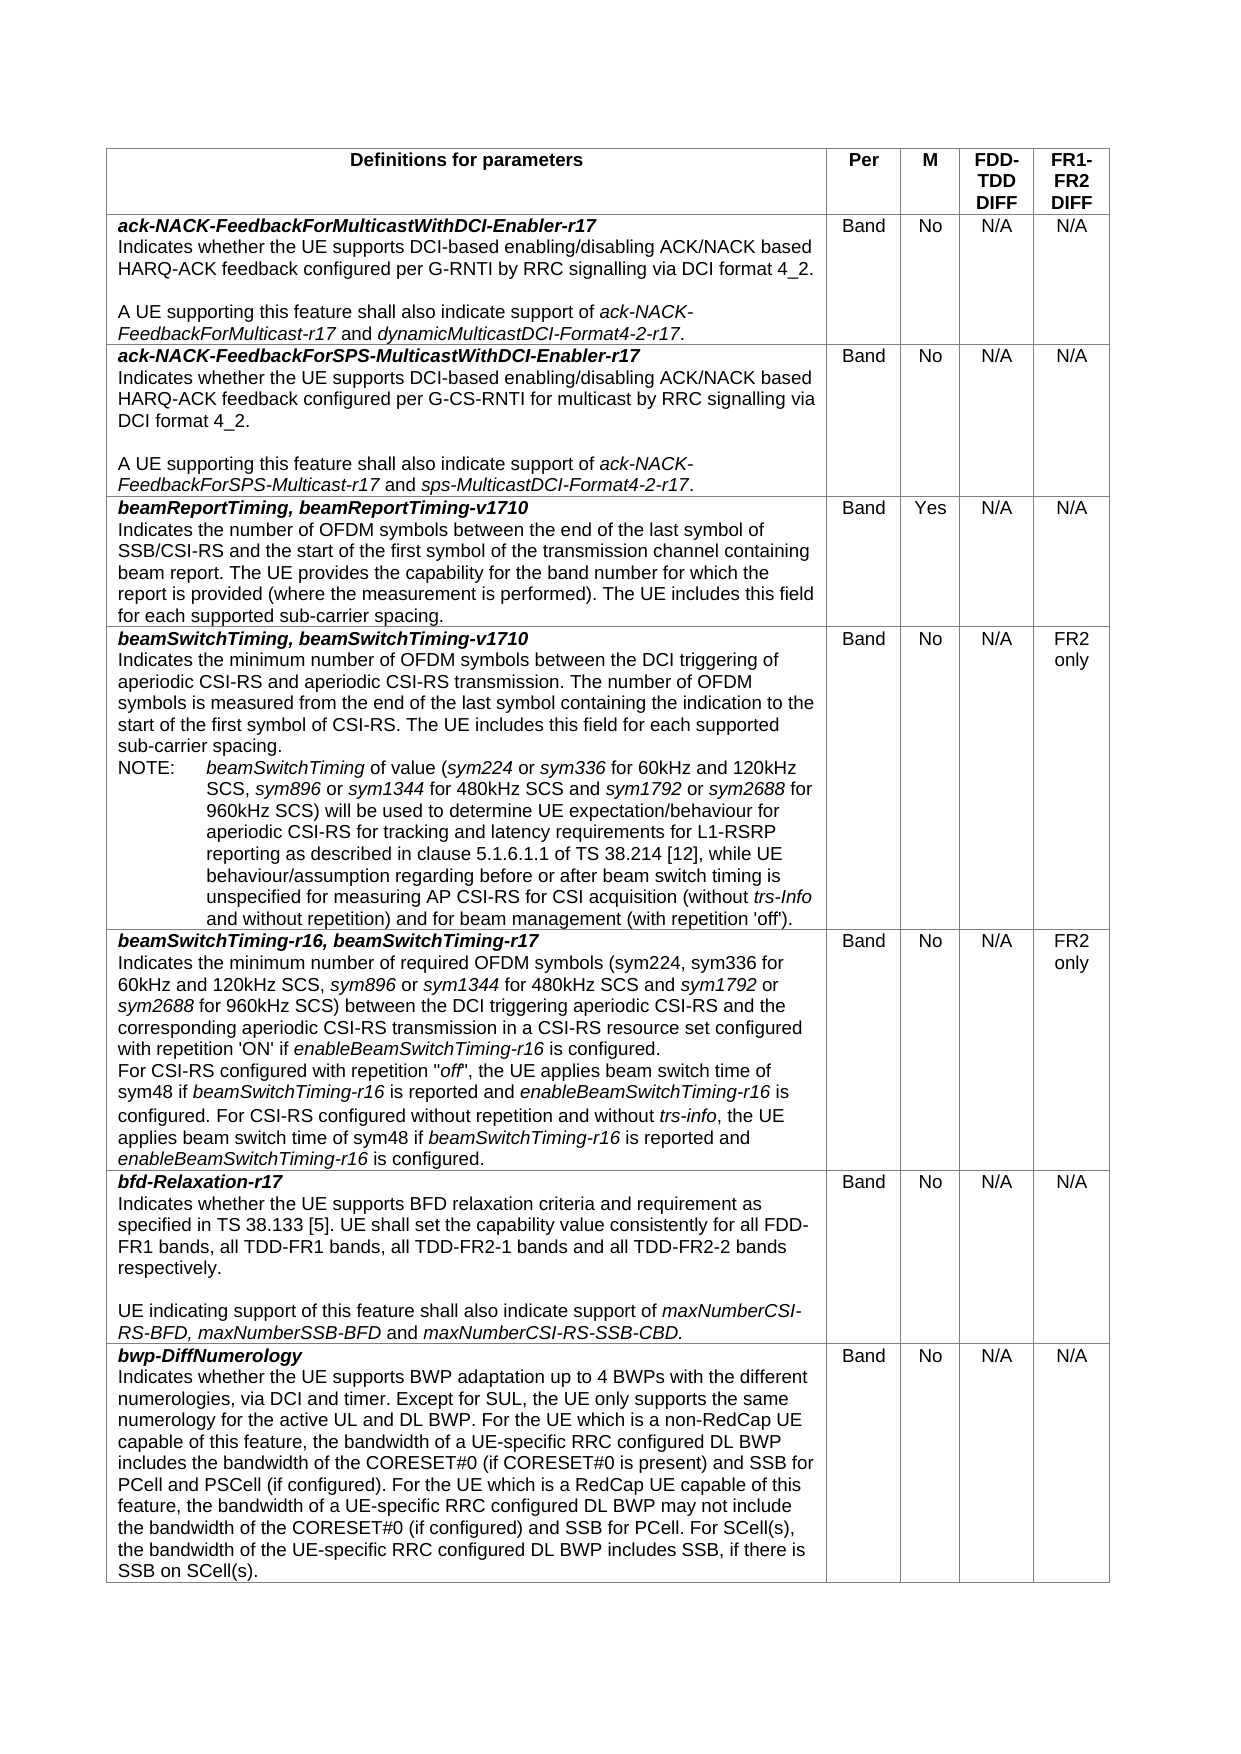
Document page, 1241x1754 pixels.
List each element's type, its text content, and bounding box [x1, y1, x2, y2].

table_cell N/A [1034, 1344, 1109, 1582]
table_cell Yes [901, 497, 959, 626]
table_header FDD-TDD DIFF [960, 149, 1033, 213]
table_header Definitions for parameters [107, 149, 826, 213]
table_cell bfd-Relaxation-r17 Indicates whether the UE supports BFD relaxation criteria and requirement as specified in TS 38.133 [5]. UE shall set the capability value consistently for all FDD-FR1 bands, all TDD-FR1 bands, all TDD-FR2-1 bands and all TDD-FR2-2 bands respectively. UE indicating support of this feature shall also indicate support of maxNumberCSI-RS-BFD, maxNumberSSB-BFD and maxNumberCSI-RS-SSB-CBD. [107, 1171, 826, 1343]
table_cell bwp-DiffNumerology Indicates whether the UE supports BWP adaptation up to 4 BWPs with the different numerologies, via DCI and timer. Except for SUL, the UE only supports the same numerology for the active UL and DL BWP. For the UE which is a non-RedCap UE capable of this feature, the bandwidth of a UE-specific RRC configured DL BWP includes the bandwidth of the CORESET#0 (if CORESET#0 is present) and SSB for PCell and PSCell (if configured). For the UE which is a RedCap UE capable of this feature, the bandwidth of a UE-specific RRC configured DL BWP may not include the bandwidth of the CORESET#0 (if configured) and SSB for PCell. For SCell(s), the bandwidth of the UE-specific RRC configured DL BWP includes SSB, if there is SSB on SCell(s). [107, 1344, 826, 1582]
table_cell N/A [1034, 345, 1109, 496]
table_cell N/A [960, 930, 1033, 1170]
table_cell N/A [1034, 1171, 1109, 1343]
table_cell Band [827, 1171, 900, 1343]
table_cell Band [827, 345, 900, 496]
table_cell N/A [1034, 497, 1109, 626]
table_cell N/A [960, 627, 1033, 929]
table_cell N/A [960, 345, 1033, 496]
table_header FR1-FR2 DIFF [1034, 149, 1109, 213]
table_cell beamSwitchTiming-r16, beamSwitchTiming-r17 Indicates the minimum number of required OFDM symbols (sym224, sym336 for 60kHz and 120kHz SCS, sym896 or sym1344 for 480kHz SCS and sym1792 or sym2688 for 960kHz SCS) between the DCI triggering aperiodic CSI-RS and the corresponding aperiodic CSI-RS transmission in a CSI-RS resource set configured with repetition 'ON' if enableBeamSwitchTiming-r16 is configured. For CSI-RS configured with repetition "off", the UE applies beam switch time of sym48 if beamSwitchTiming-r16 is reported and enableBeamSwitchTiming-r16 is configured. For CSI-RS configured without repetition and without trs-info, the UE applies beam switch time of sym48 if beamSwitchTiming-r16 is reported and enableBeamSwitchTiming-r16 is configured. [107, 930, 826, 1170]
table_header M [901, 149, 959, 213]
table_cell Band [827, 627, 900, 929]
table_cell No [901, 1171, 959, 1343]
table_cell N/A [960, 215, 1033, 344]
table_cell N/A [960, 1344, 1033, 1582]
table_cell Band [827, 215, 900, 344]
table_cell beamSwitchTiming, beamSwitchTiming-v1710 Indicates the minimum number of OFDM symbols between the DCI triggering of aperiodic CSI-RS and aperiodic CSI-RS transmission. The number of OFDM symbols is measured from the end of the last symbol containing the indication to the start of the first symbol of CSI-RS. The UE includes this field for each supported sub-carrier spacing. NOTE: beamSwitchTiming of value (sym224 or sym336 for 60kHz and 120kHz SCS, sym896 or sym1344 for 480kHz SCS and sym1792 or sym2688 for 960kHz SCS) will be used to determine UE expectation/behaviour for aperiodic CSI-RS for tracking and latency requirements for L1-RSRP reporting as described in clause 5.1.6.1.1 of TS 38.214 [12], while UE behaviour/assumption regarding before or after beam switch timing is unspecified for measuring AP CSI-RS for CSI acquisition (without trs-Info and without repetition) and for beam management (with repetition 'off'). [107, 627, 826, 929]
table_cell Band [827, 1344, 900, 1582]
table_cell No [901, 1344, 959, 1582]
table_cell No [901, 627, 959, 929]
table_cell No [901, 345, 959, 496]
table_header Per [827, 149, 900, 213]
table_cell N/A [960, 497, 1033, 626]
table_cell ack-NACK-FeedbackForSPS-MulticastWithDCI-Enabler-r17 Indicates whether the UE supports DCI-based enabling/disabling ACK/NACK based HARQ-ACK feedback configured per G-CS-RNTI for multicast by RRC signalling via DCI format 4_2. A UE supporting this feature shall also indicate support of ack-NACK-FeedbackForSPS-Multicast-r17 and sps-MulticastDCI-Format4-2-r17. [107, 345, 826, 496]
table_cell N/A [1034, 215, 1109, 344]
table_cell FR2 only [1034, 627, 1109, 929]
table_cell FR2 only [1034, 930, 1109, 1170]
table_cell No [901, 930, 959, 1170]
table_cell N/A [960, 1171, 1033, 1343]
table_cell ack-NACK-FeedbackForMulticastWithDCI-Enabler-r17 Indicates whether the UE supports DCI-based enabling/disabling ACK/NACK based HARQ-ACK feedback configured per G-RNTI by RRC signalling via DCI format 4_2. A UE supporting this feature shall also indicate support of ack-NACK-FeedbackForMulticast-r17 and dynamicMulticastDCI-Format4-2-r17. [107, 215, 826, 344]
table_cell Band [827, 497, 900, 626]
table_cell beamReportTiming, beamReportTiming-v1710 Indicates the number of OFDM symbols between the end of the last symbol of SSB/CSI-RS and the start of the first symbol of the transmission channel containing beam report. The UE provides the capability for the band number for which the report is provided (where the measurement is performed). The UE includes this field for each supported sub-carrier spacing. [107, 497, 826, 626]
table_cell Band [827, 930, 900, 1170]
table_cell No [901, 215, 959, 344]
